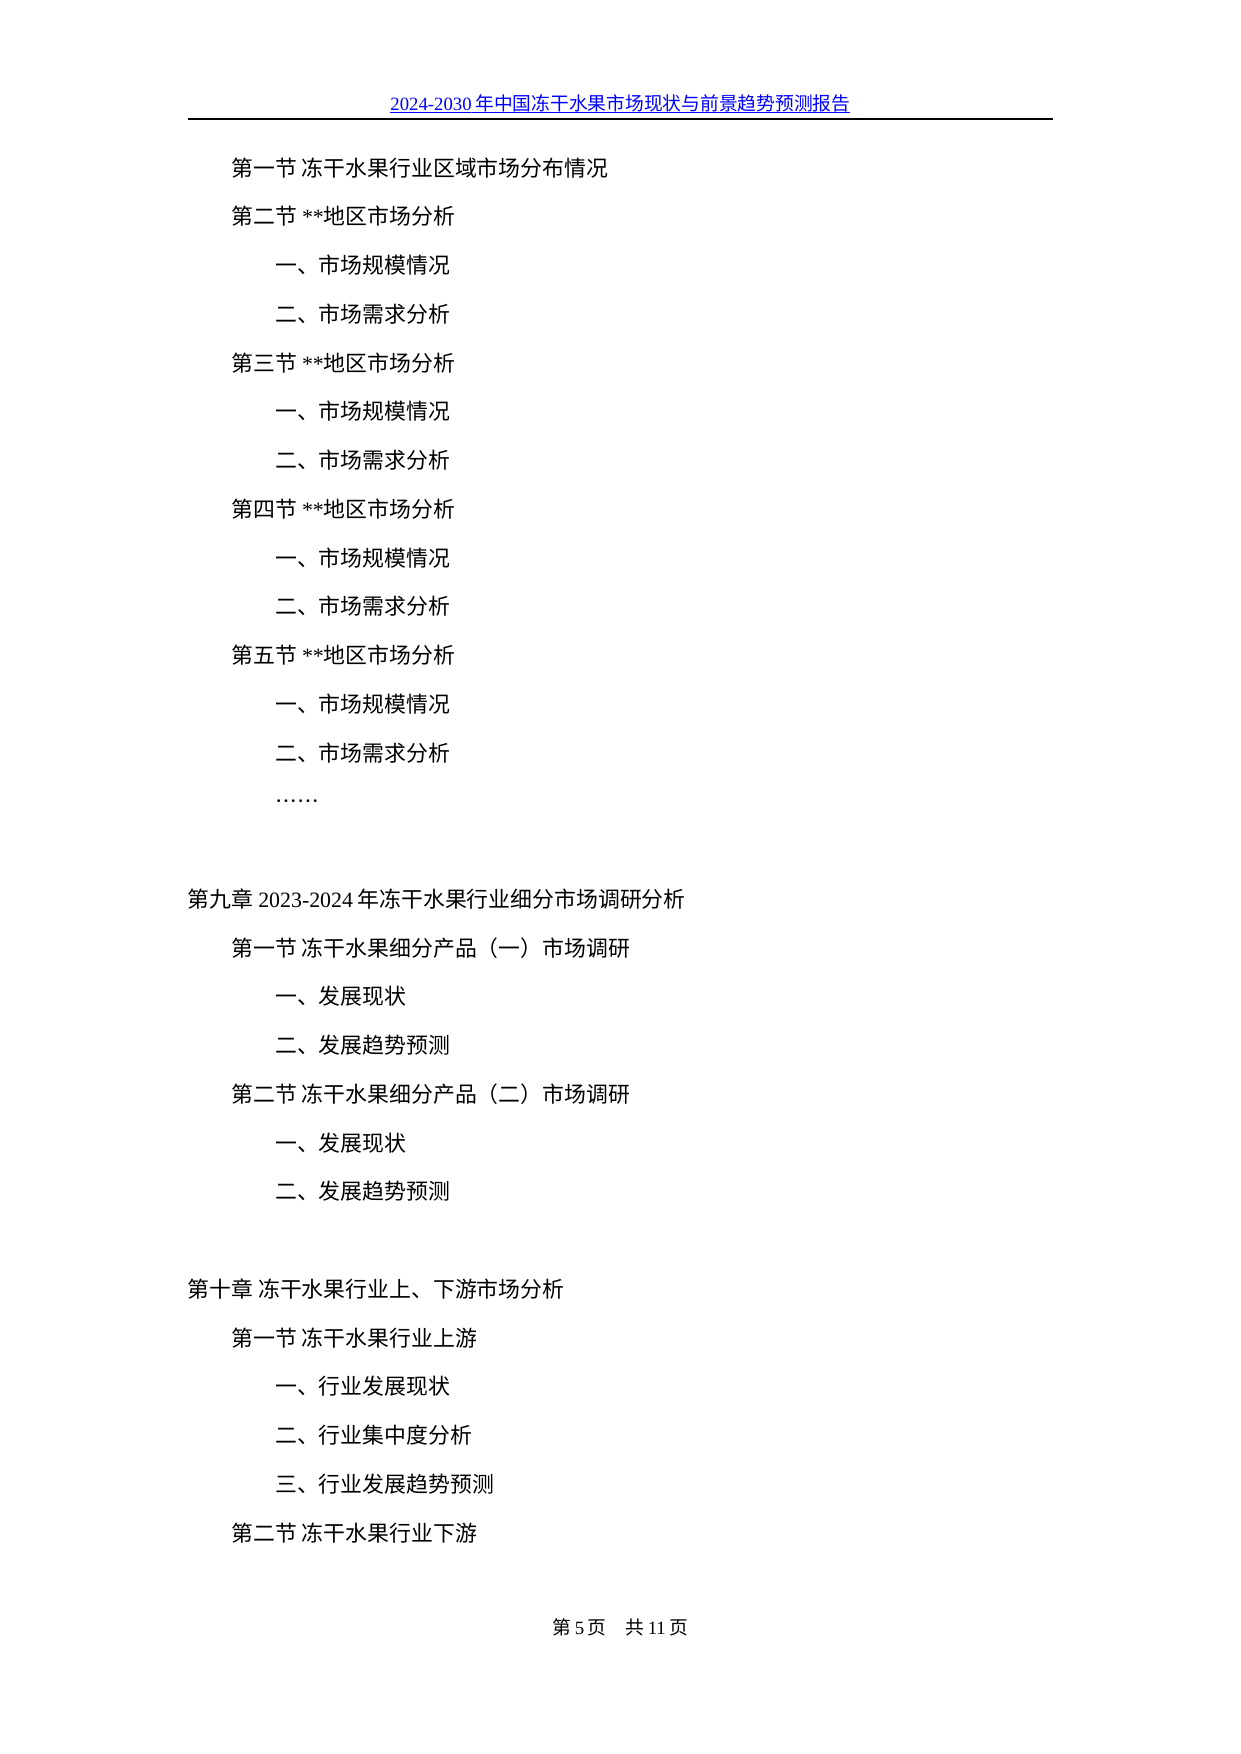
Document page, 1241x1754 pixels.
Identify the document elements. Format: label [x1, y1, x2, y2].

text [187, 150, 1053, 1548]
